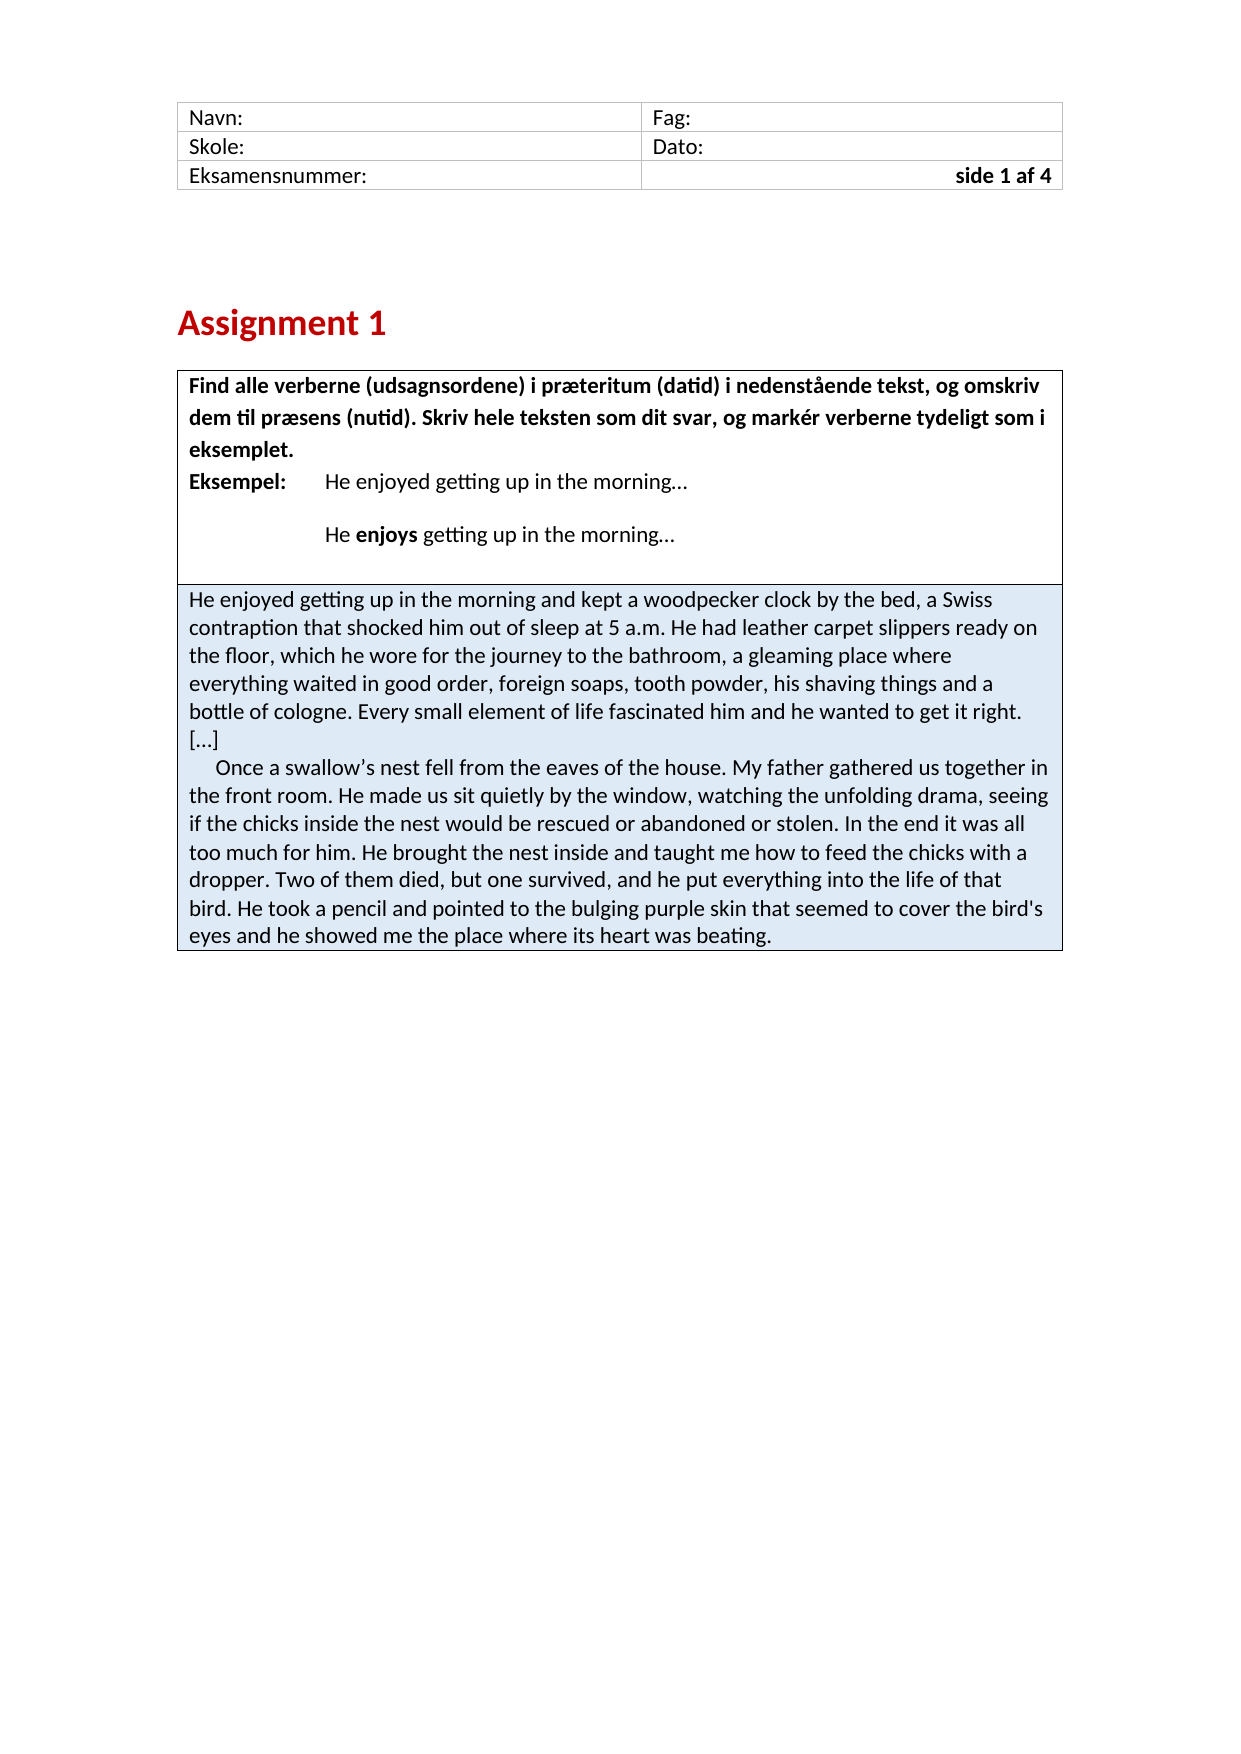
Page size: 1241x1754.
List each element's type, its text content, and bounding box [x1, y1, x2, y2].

subtitle Assignment 1 [177, 299, 1063, 345]
table_header Find alle verberne (udsagnsordene) i præteritum (datid) i nedenstående tekst, og omskriv dem til præsens (nutid). Skriv hele teksten som dit svar, og markér verberne tydeligt som i eksemplet. Eksempel: He enjoyed getting up in the morning… He enjoys getting up in the morning… [178, 371, 1062, 584]
table_cell He enjoyed getting up in the morning and kept a woodpecker clock by the bed, a Swiss contraption that shocked him out of sleep at 5 a.m. He had leather carpet slippers ready on the floor, which he wore for the journey to the bathroom, a gleaming place where everything waited in good order, foreign soaps, tooth powder, his shaving things and a bottle of cologne. Every small element of life fascinated him and he wanted to get it right. […] Once a swallow’s nest fell from the eaves of the house. My father gathered us together in the front room. He made us sit quietly by the window, watching the unfolding drama, seeing if the chicks inside the nest would be rescued or abandoned or stolen. In the end it was all too much for him. He brought the nest inside and taught me how to feed the chicks with a dropper. Two of them died, but one survived, and he put everything into the life of that bird. He took a pencil and pointed to the bulging purple skin that seemed to cover the bird's eyes and he showed me the place where its heart was beating. [178, 585, 1062, 950]
